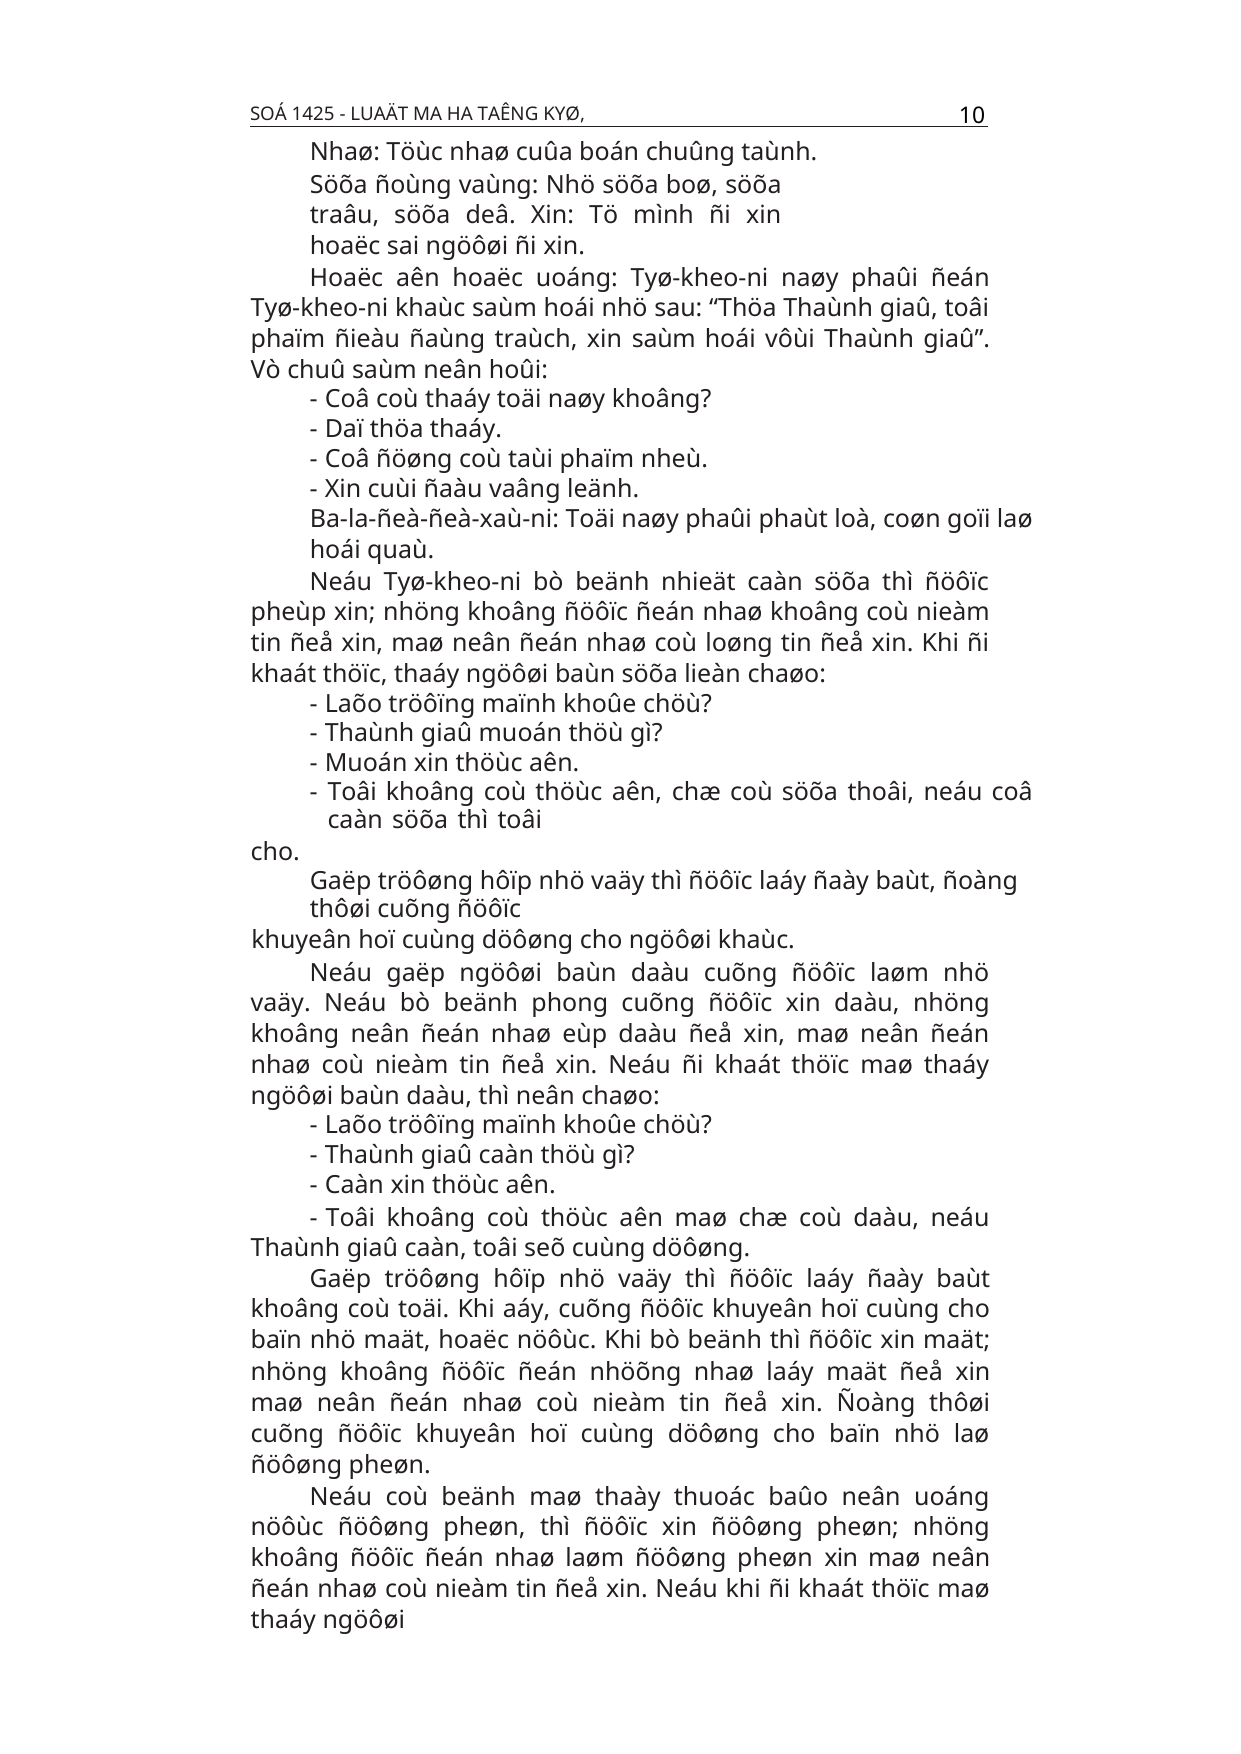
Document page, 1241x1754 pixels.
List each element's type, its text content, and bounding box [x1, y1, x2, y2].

list Coâ ñöøng coù taùi phaïm nheù. [309, 443, 1065, 473]
text cho. [250, 835, 1065, 867]
list Toâi khoâng coù thöùc aên, chæ coù söõa thoâi, neáu coâ caàn söõa thì toâi [309, 778, 1065, 835]
list Thaùnh giaû caàn thöù gì? [309, 1139, 1065, 1169]
text khuyeân hoï cuùng döôøng cho ngöôøi khaùc. [251, 923, 1065, 955]
text Ba-la-ñeà-ñeà-xaù-ni: Toäi naøy phaûi phaùt loà, coøn goïi laø hoái quaù. [309, 503, 1065, 564]
list Xin cuùi ñaàu vaâng leänh. [309, 473, 1065, 503]
list Thaùnh giaû muoán thöù gì? [309, 718, 1065, 747]
list Coâ coù thaáy toäi naøy khoâng? [309, 386, 1065, 413]
text Neáu coù beänh maø thaày thuoác baûo neân uoáng nöôùc ñöôøng pheøn, thì ñöôïc xin ñöôøng pheøn; nhöng khoâng ñöôïc ñeán nhaø laøm ñöôøng pheøn xin maø neân ñeán nhaø coù nieàm tin ñeå xin. Neáu khi ñi khaát thöïc maø thaáy ngöôøi [250, 1480, 990, 1636]
list Muoán xin thöùc aên. [309, 747, 1065, 778]
list Laõo tröôïng maïnh khoûe chöù? [309, 1112, 1065, 1139]
list Daï thöa thaáy. [309, 413, 1065, 443]
text Gaëp tröôøng hôïp nhö vaäy thì ñöôïc laáy ñaày baùt, ñoàng thôøi cuõng ñöôïc [309, 867, 1065, 923]
list Caàn xin thöùc aên. [309, 1169, 1065, 1200]
list Toâi khoâng coù thöùc aên maø chæ coù daàu, neáu Thaùnh giaû caàn, toâi seõ cuùng döôøng. [250, 1201, 990, 1263]
text Gaëp tröôøng hôïp nhö vaäy thì ñöôïc laáy ñaày baùt khoâng coù toäi. Khi aáy, cuõng ñöôïc khuyeân hoï cuùng cho baïn nhö maät, hoaëc nöôùc. Khi bò beänh thì ñöôïc xin maät; nhöng khoâng ñöôïc ñeán nhöõng nhaø laáy maät ñeå xin maø neân ñeán nhaø coù nieàm tin ñeå xin. Ñoàng thôøi cuõng ñöôïc khuyeân hoï cuùng döôøng cho baïn nhö laø ñöôøng pheøn. [250, 1263, 990, 1480]
text Neáu Tyø-kheo-ni bò beänh nhieät caàn söõa thì ñöôïc pheùp xin; nhöng khoâng ñöôïc ñeán nhaø khoâng coù nieàm tin ñeå xin, maø neân ñeán nhaø coù loøng tin ñeå xin. Khi ñi khaát thöïc, thaáy ngöôøi baùn söõa lieàn chaøo: [250, 566, 990, 690]
list Laõo tröôïng maïnh khoûe chöù? [309, 690, 1065, 718]
text Söõa ñoùng vaùng: Nhö söõa boø, söõa traâu, söõa deâ. Xin: Tö mình ñi xin hoaëc sai ngöôøi ñi xin. [309, 168, 782, 261]
text Nhaø: Töùc nhaø cuûa boán chuûng taùnh. [309, 134, 1065, 167]
text Hoaëc aên hoaëc uoáng: Tyø-kheo-ni naøy phaûi ñeán Tyø-kheo-ni khaùc saùm hoái nhö sau: “Thöa Thaùnh giaû, toâi phaïm ñieàu ñaùng traùch, xin saùm hoái vôùi Thaùnh giaû”. Vò chuû saùm neân hoûi: [250, 261, 990, 386]
text Neáu gaëp ngöôøi baùn daàu cuõng ñöôïc laøm nhö vaäy. Neáu bò beänh phong cuõng ñöôïc xin daàu, nhöng khoâng neân ñeán nhaø eùp daàu ñeå xin, maø neân ñeán nhaø coù nieàm tin ñeå xin. Neáu ñi khaát thöïc maø thaáy ngöôøi baùn daàu, thì neân chaøo: [250, 956, 990, 1112]
